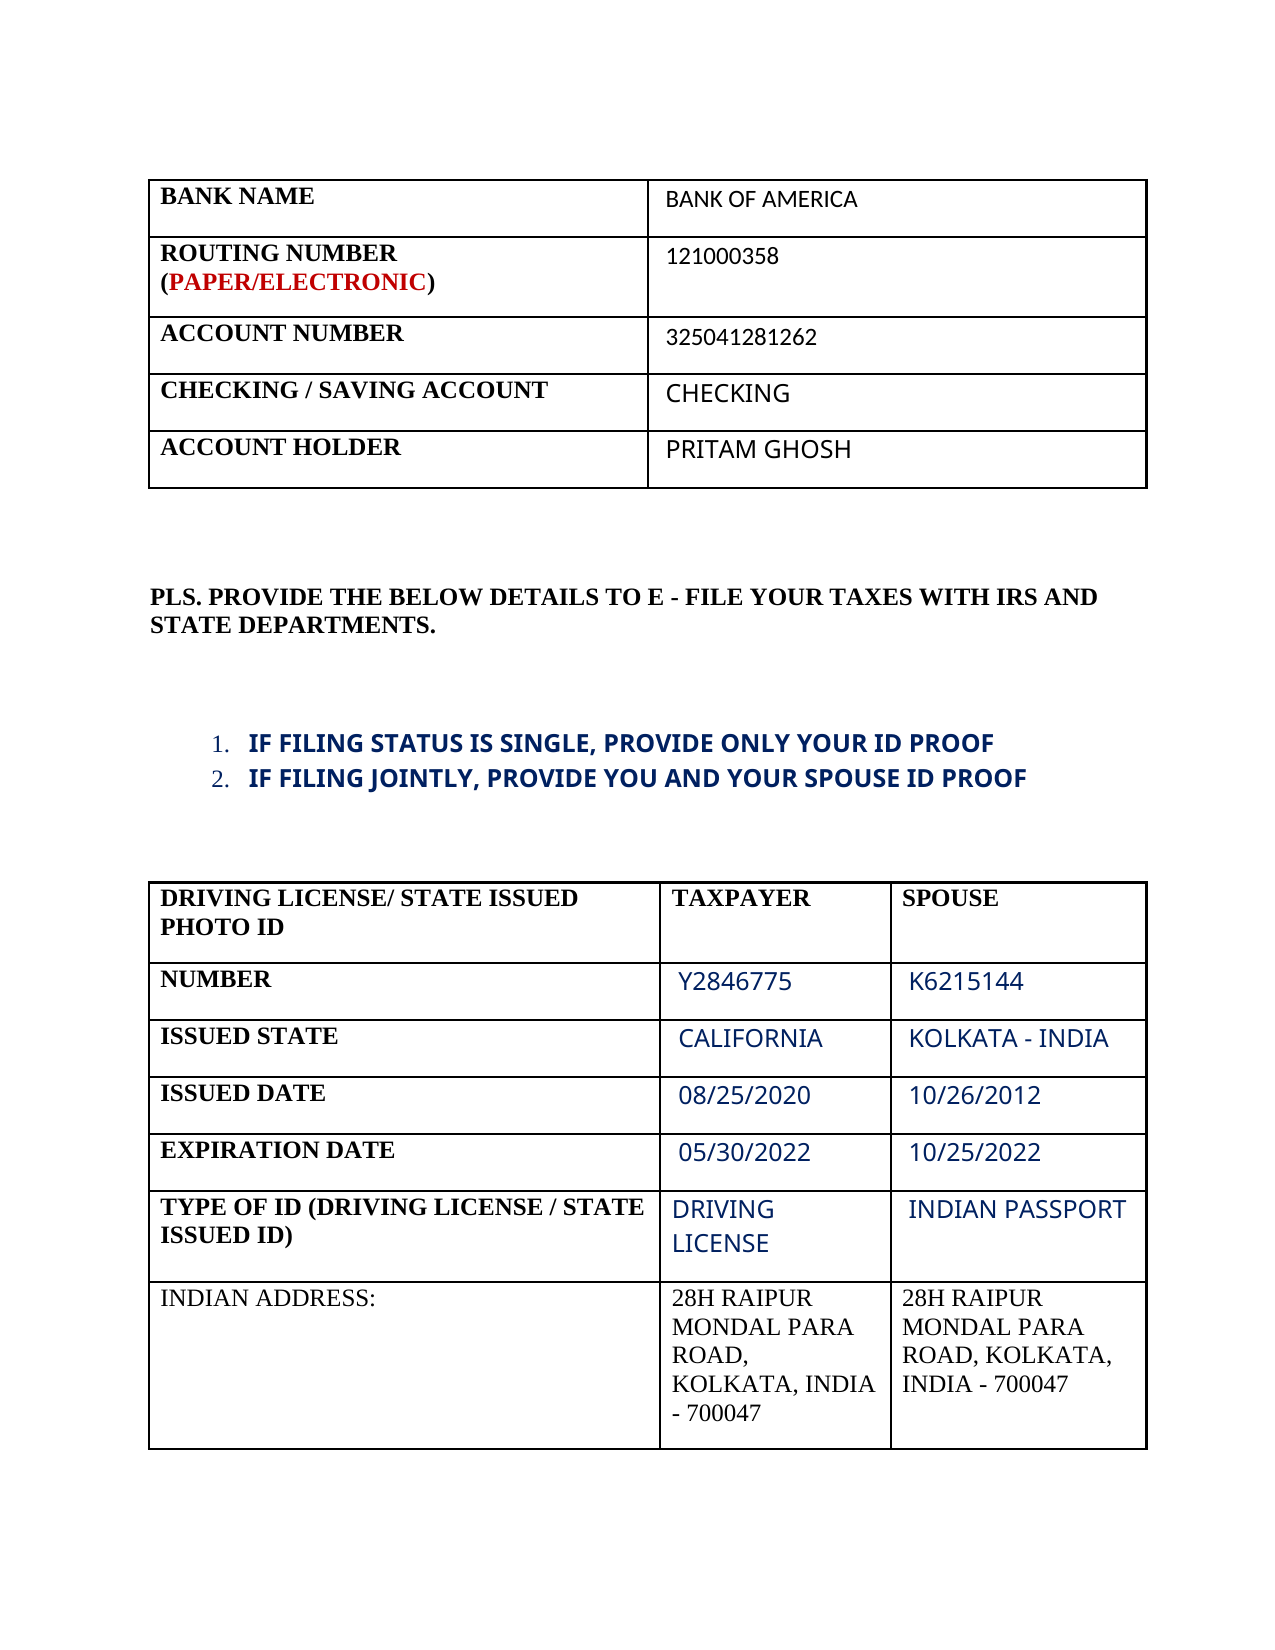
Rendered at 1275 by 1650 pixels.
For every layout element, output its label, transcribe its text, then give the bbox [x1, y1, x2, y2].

table_cell 10/26/2012 [892, 1078, 1145, 1133]
table_cell INDIAN PASSPORT [892, 1192, 1145, 1281]
table_cell EXPIRATION DATE [150, 1135, 659, 1190]
table_header SPOUSE [892, 884, 1145, 962]
table_cell CHECKING / SAVING ACCOUNT [150, 375, 647, 430]
table_cell Y2846775 [661, 964, 890, 1019]
table_cell INDIAN ADDRESS: [150, 1283, 659, 1447]
table_cell 28H RAIPUR MONDAL PARA ROAD, KOLKATA, INDIA - 700047 [661, 1283, 890, 1447]
table_cell PRITAM GHOSH [649, 432, 1145, 487]
table_cell 08/25/2020 [661, 1078, 890, 1133]
table_cell 325041281262 [649, 318, 1145, 373]
table_cell 10/25/2022 [892, 1135, 1145, 1190]
table_header DRIVING LICENSE/ STATE ISSUED PHOTO ID [150, 884, 659, 962]
table_header TAXPAYER [661, 884, 890, 962]
table_cell 05/30/2022 [661, 1135, 890, 1190]
table_cell NUMBER [150, 964, 659, 1019]
table_cell TYPE OF ID (DRIVING LICENSE / STATE ISSUED ID) [150, 1192, 659, 1281]
list IF FILING STATUS IS SINGLE, PROVIDE ONLY YOUR ID PROOF [211, 726, 1125, 760]
table_cell 121000358 [649, 238, 1145, 316]
table_cell K6215144 [892, 964, 1145, 1019]
table_header BANK NAME [150, 181, 647, 236]
table_cell KOLKATA - INDIA [892, 1021, 1145, 1076]
table_cell CALIFORNIA [661, 1021, 890, 1076]
table_cell 28H RAIPUR MONDAL PARA ROAD, KOLKATA, INDIA - 700047 [892, 1283, 1145, 1447]
list IF FILING JOINTLY, PROVIDE YOU AND YOUR SPOUSE ID PROOF [211, 760, 1125, 794]
table_cell ISSUED STATE [150, 1021, 659, 1076]
table_header BANK OF AMERICA [649, 181, 1145, 236]
table_cell ACCOUNT NUMBER [150, 318, 647, 373]
table_cell CHECKING [649, 375, 1145, 430]
table_cell DRIVING LICENSE [661, 1192, 890, 1281]
text PLS. PROVIDE THE BELOW DETAILS TO E - FILE YOUR TAXES WITH IRS AND STATE DEPARTMENTS. [150, 582, 1125, 639]
table_cell ISSUED DATE [150, 1078, 659, 1133]
table_cell ROUTING NUMBER (PAPER/ELECTRONIC) [150, 238, 647, 316]
table_cell ACCOUNT HOLDER [150, 432, 647, 487]
